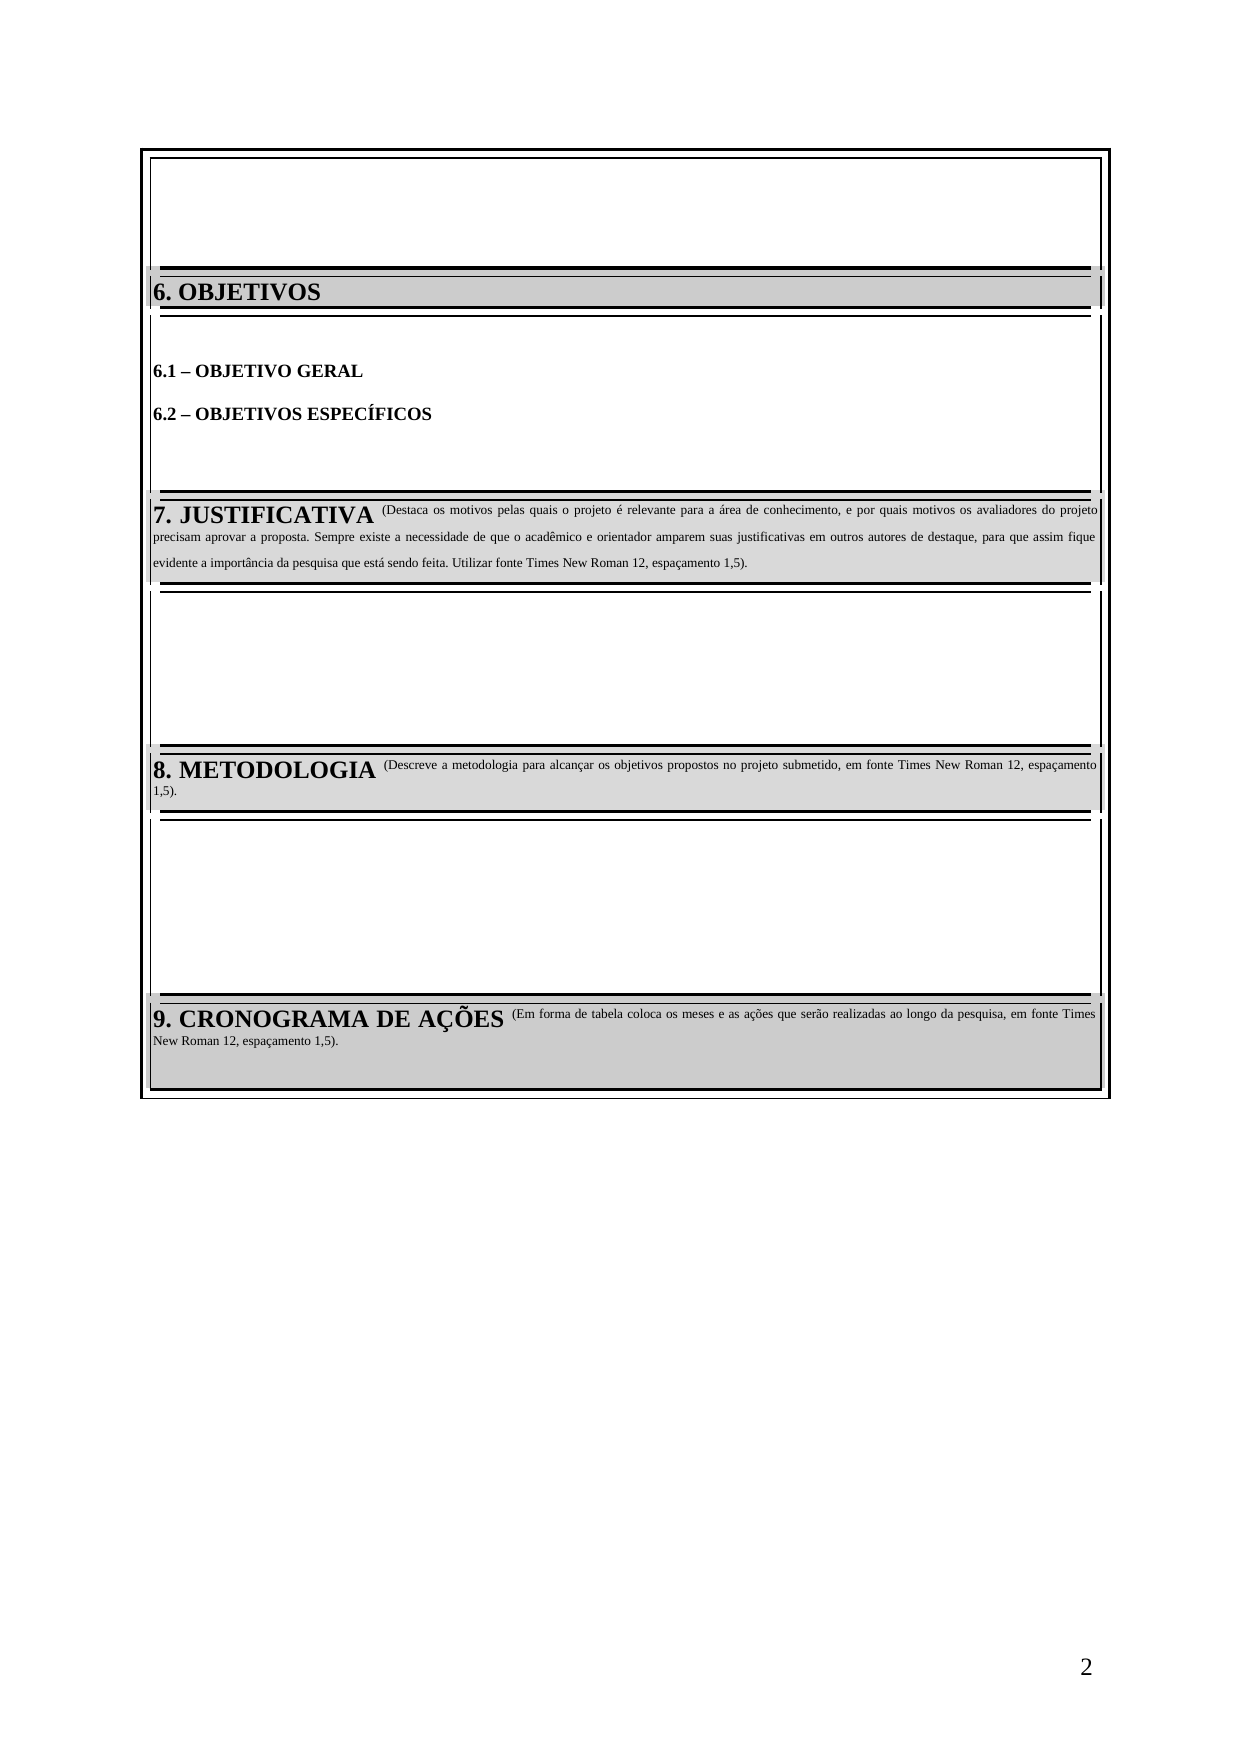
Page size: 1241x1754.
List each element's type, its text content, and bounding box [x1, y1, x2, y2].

table_cell 8. METODOLOGIA (Descreve a metodologia para alcançar os objetivos propostos no projeto submetido, em fonte Times New Roman 12, espaçamento 1,5). [146, 744, 1105, 810]
table_cell 9. CRONOGRAMA DE AÇÕES (Em forma de tabela coloca os meses e as ações que serão realizadas ao longo da pesquisa, em fonte Times New Roman 12, espaçamento 1,5). [146, 993, 1105, 1088]
table_cell [146, 810, 1105, 993]
table_cell 6. OBJETIVOS [146, 266, 1105, 306]
table_cell 7. JUSTIFICATIVA (Destaca os motivos pelas quais o projeto é relevante para a área de conhecimento, e por quais motivos os avaliadores do projeto precisam aprovar a proposta. Sempre existe a necessidade de que o acadêmico e orientador amparem suas justificativas em outros autores de destaque, para que assim fique evidente a importância da pesquisa que está sendo feita. Utilizar fonte Times New Roman 12, espaçamento 1,5). [146, 490, 1105, 582]
table_cell [146, 151, 1105, 266]
table_cell [146, 582, 1105, 744]
table_cell 6.1 – OBJETIVO GERAL 6.2 – OBJETIVOS ESPECÍFICOS [146, 306, 1105, 489]
